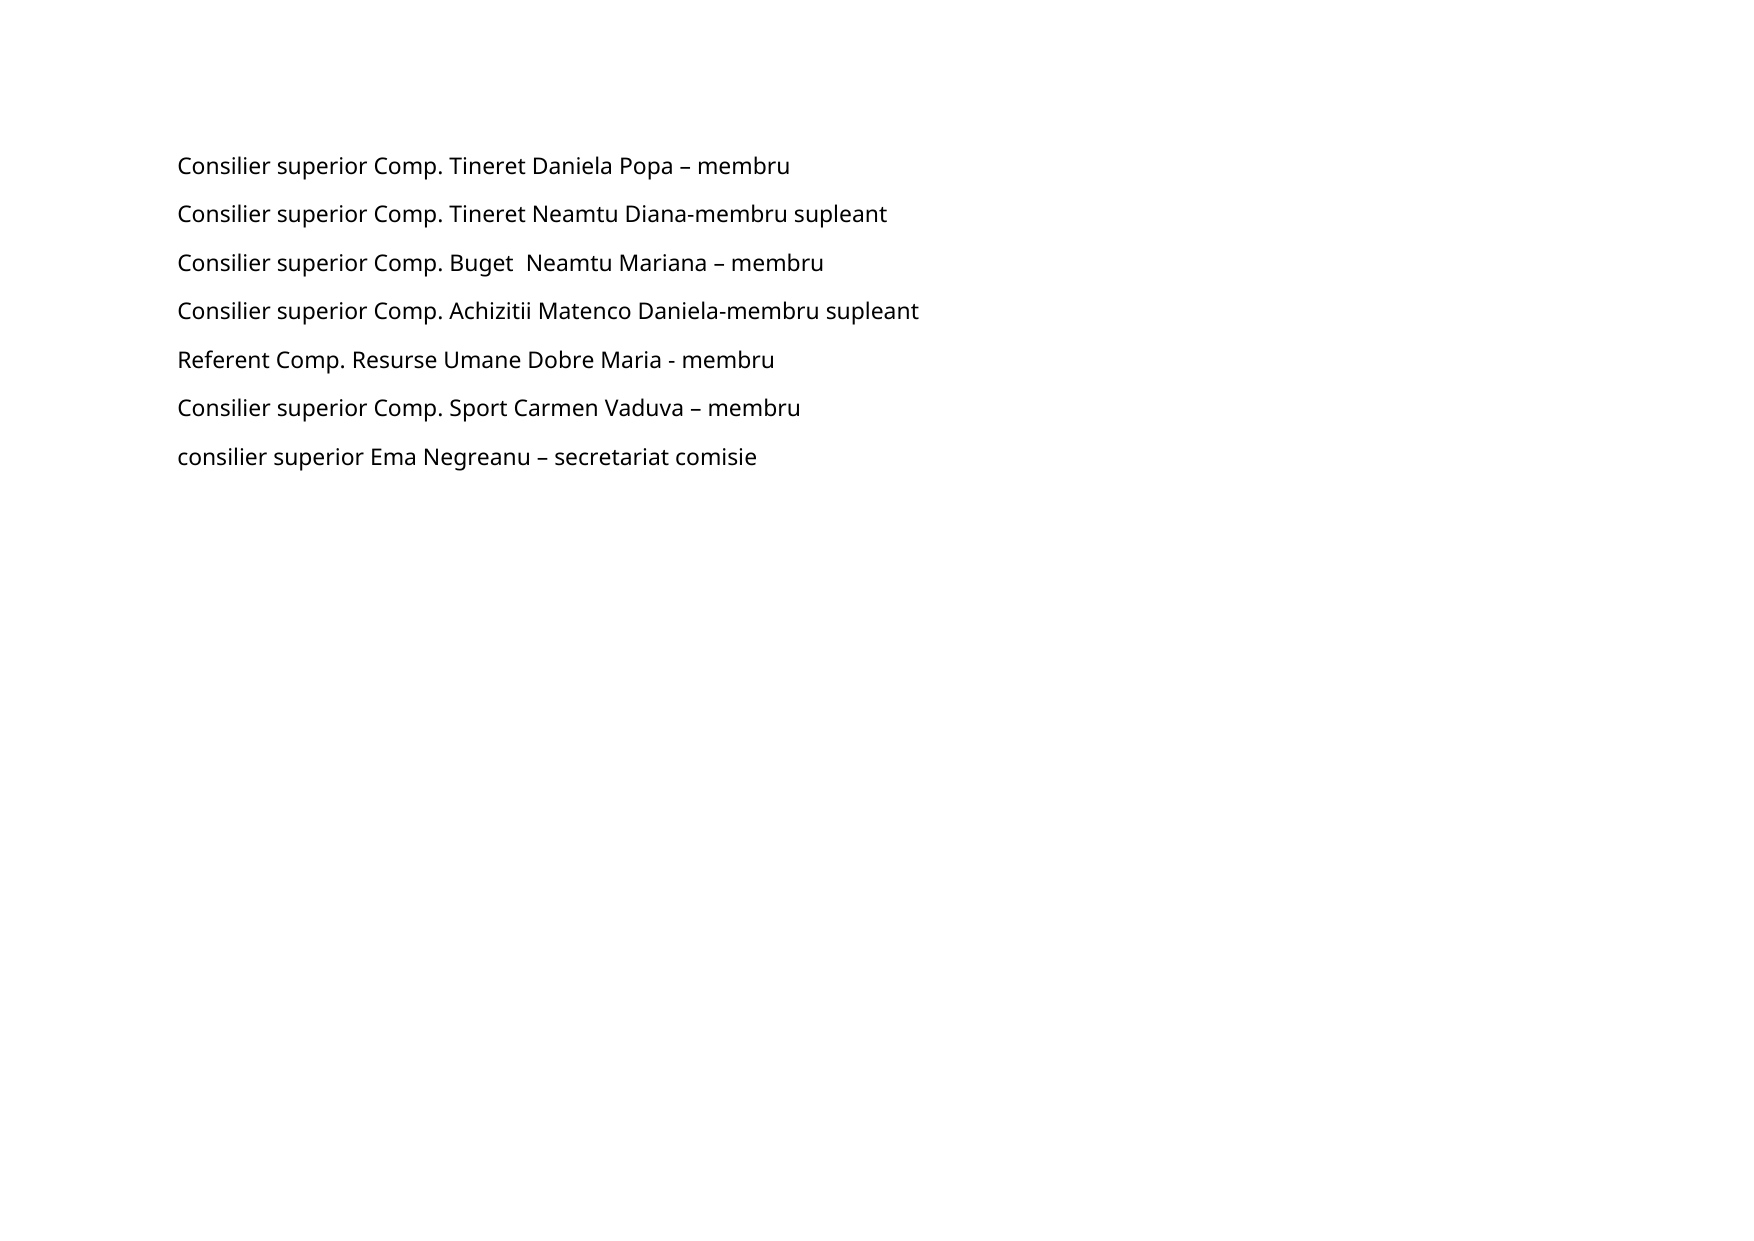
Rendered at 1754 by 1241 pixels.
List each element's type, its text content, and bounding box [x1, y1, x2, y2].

text Consilier superior Comp. Achizitii Matenco Daniela-membru supleant [177, 295, 1580, 327]
text Consilier superior Comp. Buget Neamtu Mariana – membru [177, 247, 1580, 278]
text Consilier superior Comp. Sport Carmen Vaduva – membru [177, 392, 1580, 423]
text Referent Comp. Resurse Umane Dobre Maria - membru [177, 344, 1580, 375]
text Consilier superior Comp. Tineret Daniela Popa – membru [177, 150, 1580, 181]
text Consilier superior Comp. Tineret Neamtu Diana-membru supleant [177, 198, 1580, 230]
text consilier superior Ema Negreanu – secretariat comisie [177, 441, 1580, 472]
